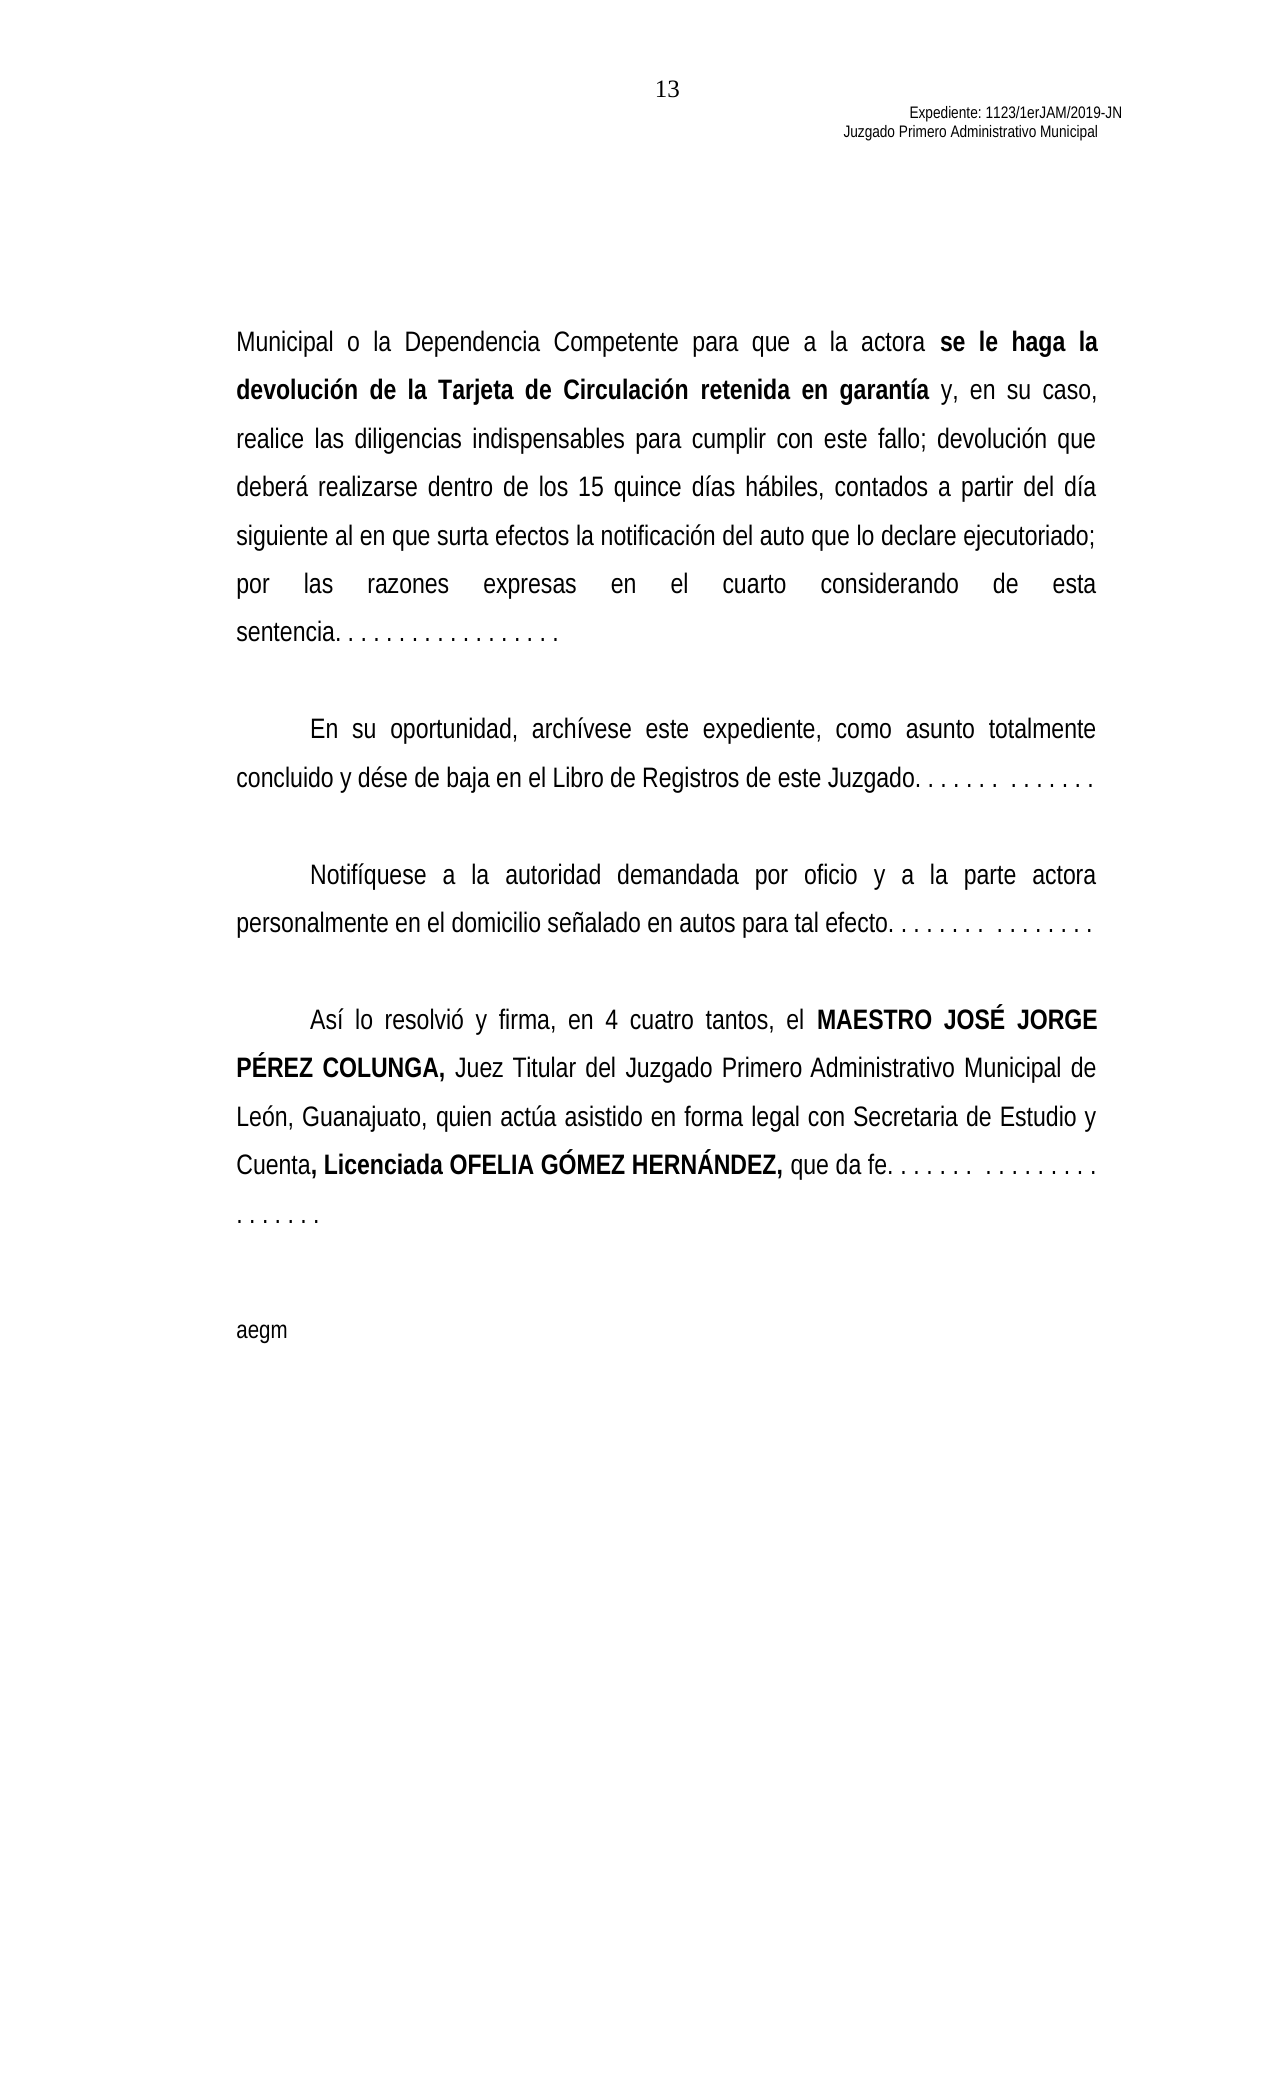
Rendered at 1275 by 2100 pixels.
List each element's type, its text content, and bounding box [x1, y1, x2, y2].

text aegm [236, 1315, 1098, 1344]
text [236, 325, 1098, 648]
text Así lo resolvió y firma, en 4 cuatro tantos, el MAESTRO JOSÉ JORGE PÉREZ COLUNGA, Juez Titular del Juzgado Primero Administrativo Municipal de León, Guanajuato, quien actúa asistido en forma legal con Secretaria de Estudio y Cuenta, Licenciada OFELIA GÓMEZ HERNÁNDEZ, que da fe. . . . . . . . . . . . . . . . . . . . . . . [236, 1003, 1098, 1229]
text En su oportunidad, archívese este expediente, como asunto totalmente concluido y dése de baja en el Libro de Registros de este Juzgado. . . . . . . . . . . . . . [236, 712, 1098, 793]
text Notifíquese a la autoridad demandada por oficio y a la parte actora personalmente en el domicilio señalado en autos para tal efecto. . . . . . . . . . . . . . . . [236, 858, 1098, 938]
